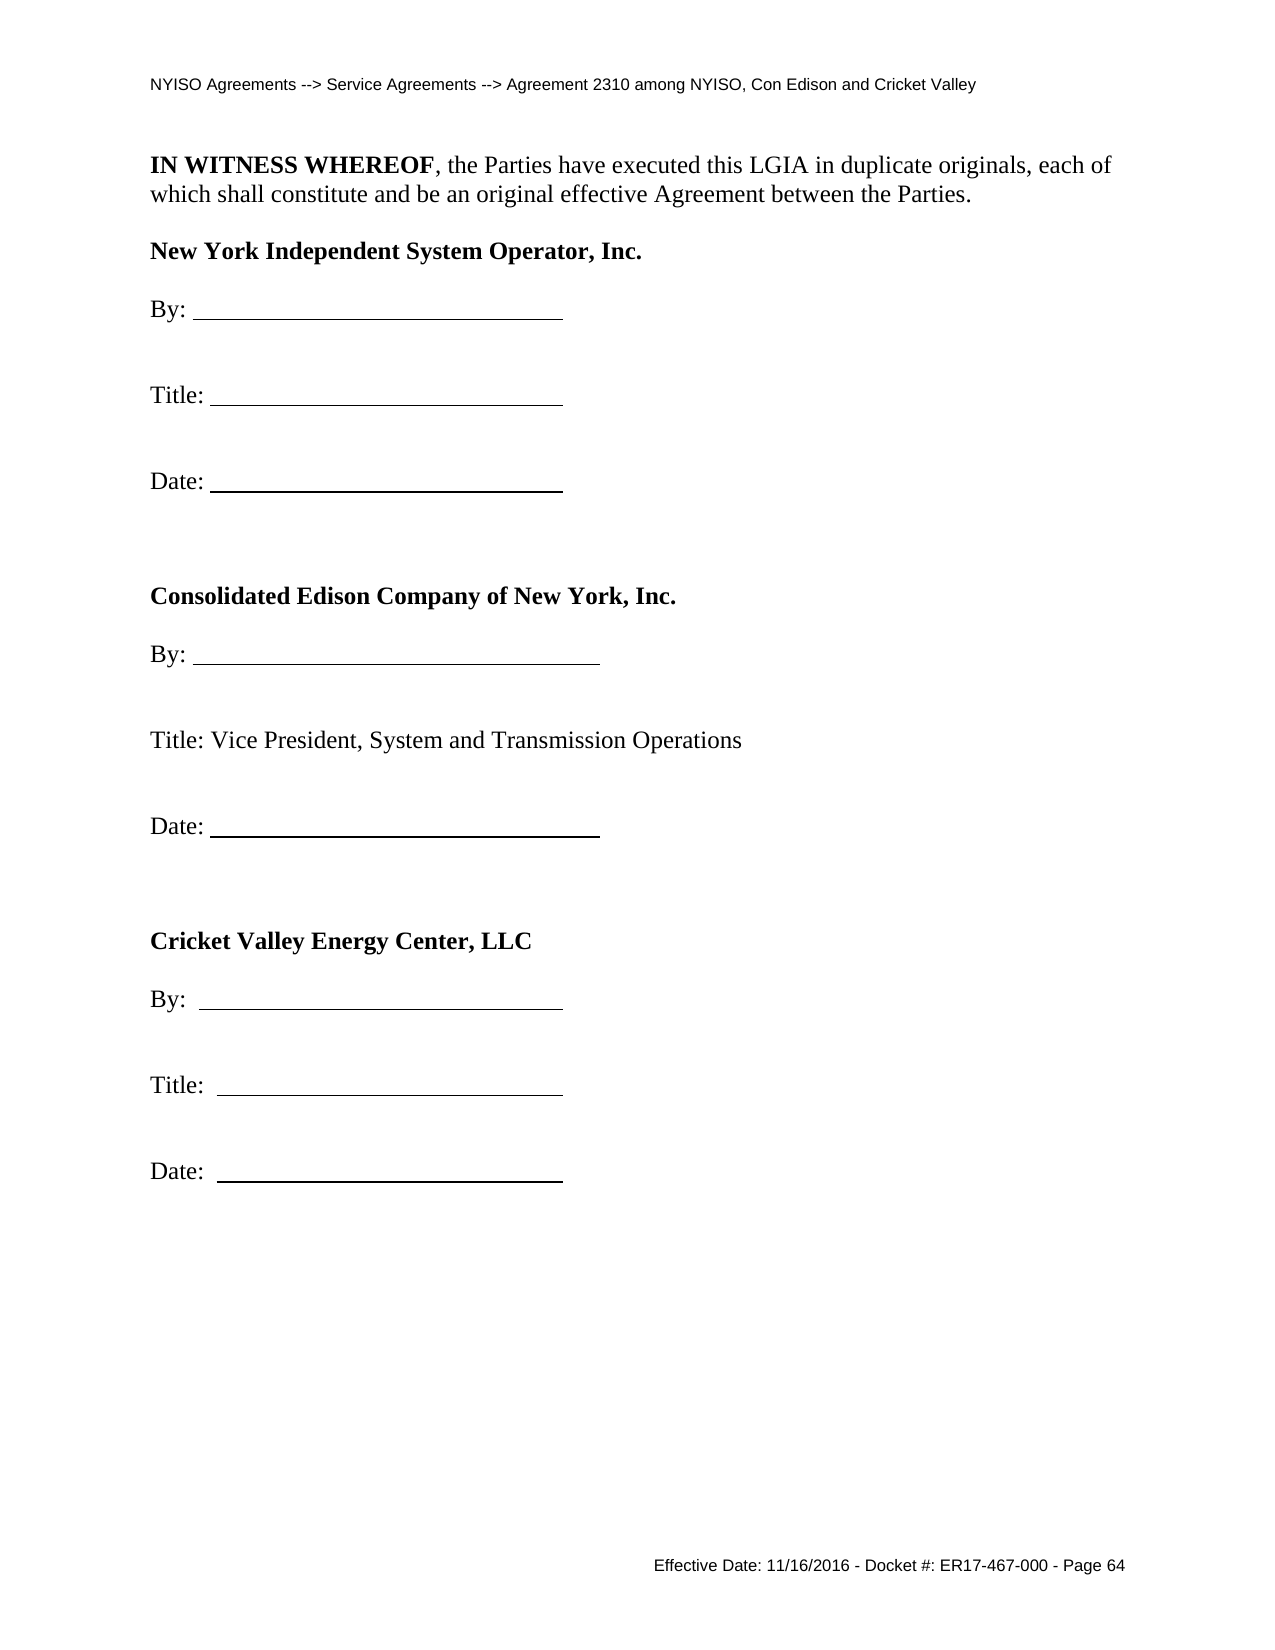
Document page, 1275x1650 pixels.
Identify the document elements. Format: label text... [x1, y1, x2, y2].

text By: [150, 639, 1125, 667]
text Date: [150, 811, 1125, 840]
text Title: Vice President, System and Transmission Operations [150, 725, 1125, 754]
text Title: [150, 380, 1125, 409]
text Date: [150, 1156, 1125, 1185]
text Date: [150, 466, 1125, 495]
text Consolidated Edison Company of New York, Inc. [150, 581, 1175, 610]
text New York Independent System Operator, Inc. [150, 236, 1175, 265]
text IN WITNESS WHEREOF, the Parties have executed this LGIA in duplicate originals, each of which shall constitute and be an original effective Agreement between the Parties. [150, 150, 1125, 207]
text By: [150, 294, 1125, 322]
text Title: [150, 1070, 1125, 1099]
text Cricket Valley Energy Center, LLC [150, 926, 1125, 955]
text By: [150, 984, 1125, 1012]
